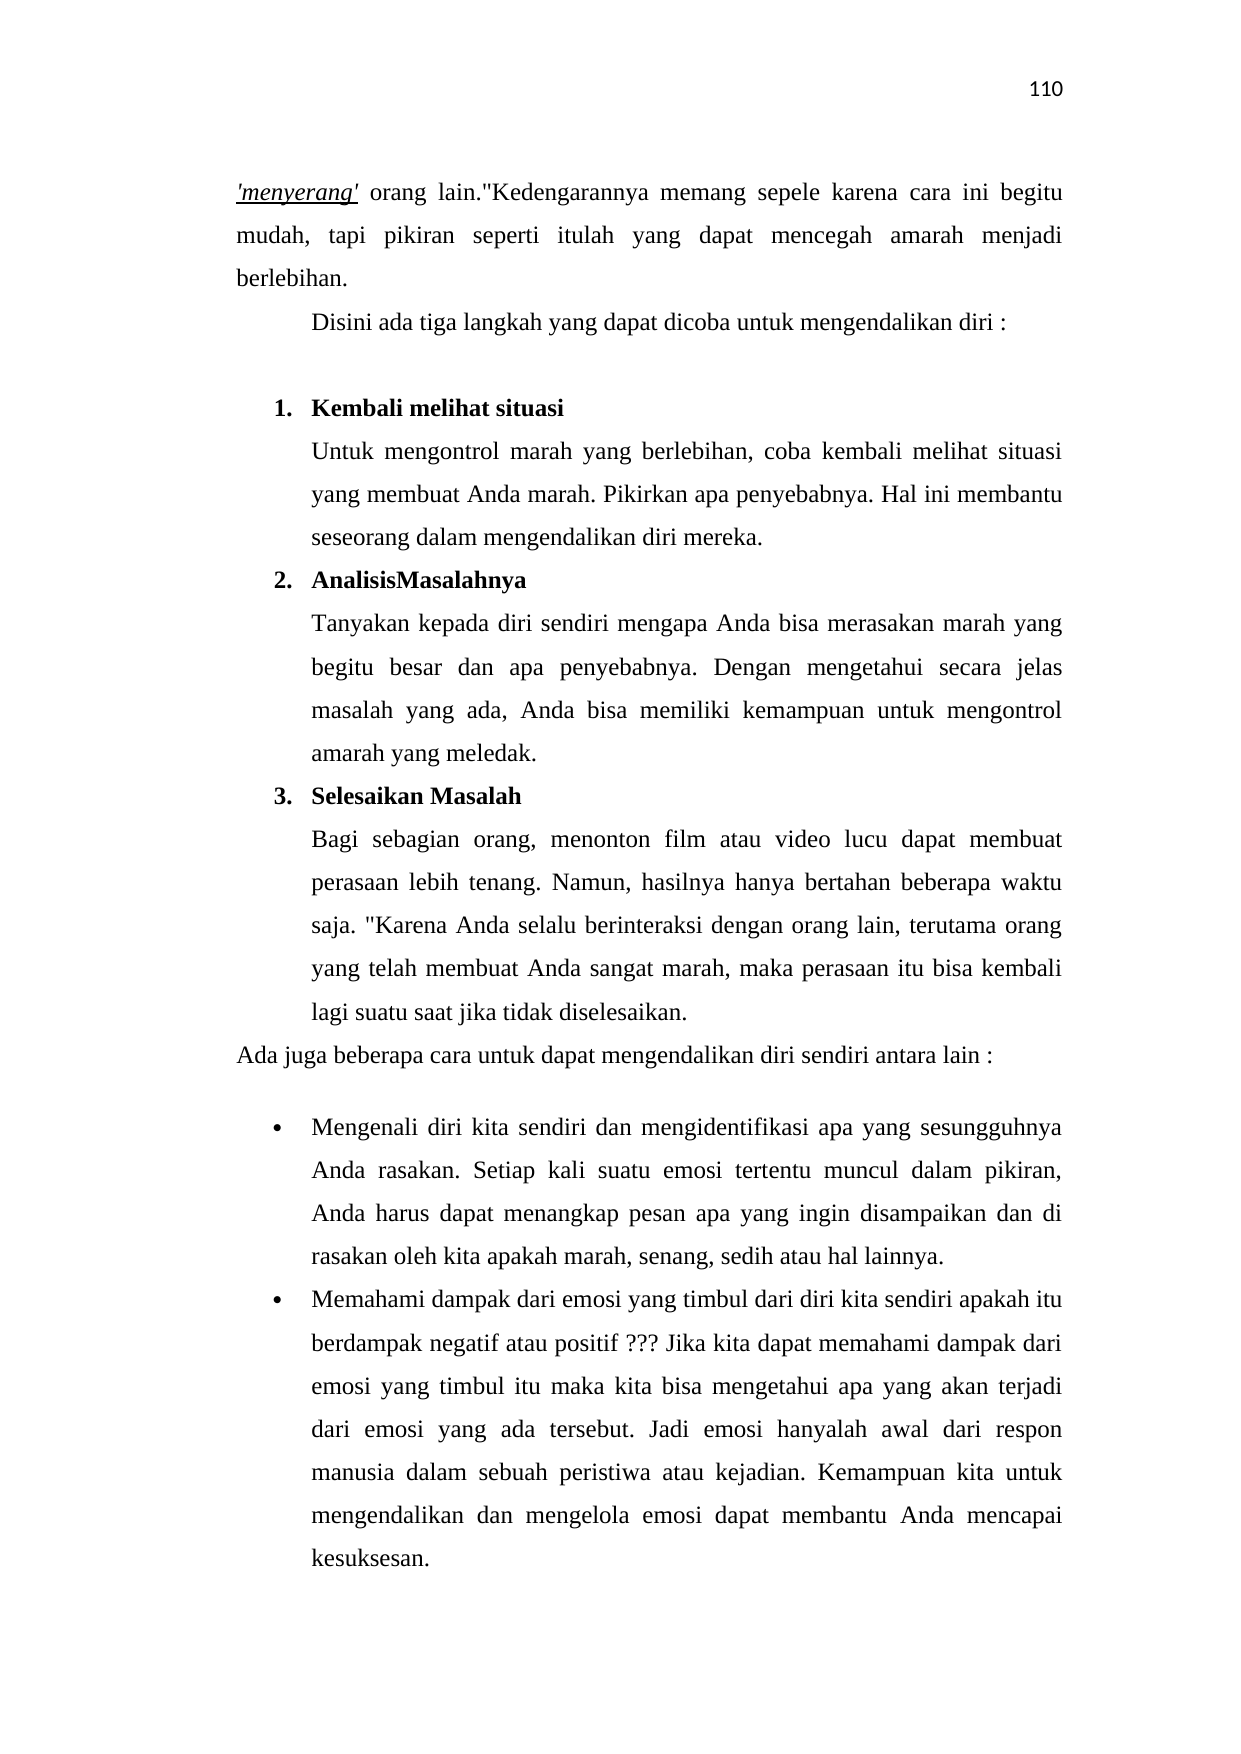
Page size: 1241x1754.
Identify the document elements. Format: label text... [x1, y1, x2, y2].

list Mengenali diri kita sendiri dan mengidentifikasi apa yang sesungguhnya Anda rasakan. Setiap kali suatu emosi tertentu muncul dalam pikiran, Anda harus dapat menangkap pesan apa yang ingin disampaikan dan di rasakan oleh kita apakah marah, senang, sedih atau hal lainnya. [274, 1112, 1063, 1270]
text Ada juga beberapa cara untuk dapat mengendalikan diri sendiri antara lain : [236, 1040, 1063, 1068]
list Bagi sebagian orang, menonton film atau video lucu dapat membuat perasaan lebih tenang. Namun, hasilnya hanya bertahan beberapa waktu saja. "Karena Anda selalu berinteraksi dengan orang lain, terutama orang yang telah membuat Anda sangat marah, maka perasaan itu bisa kembali lagi suatu saat jika tidak diselesaikan. [311, 824, 1063, 1025]
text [236, 177, 1063, 292]
list AnalisisMasalahnya [274, 565, 1063, 594]
list Tanyakan kepada diri sendiri mengapa Anda bisa merasakan marah yang begitu besar dan apa penyebabnya. Dengan mengetahui secara jelas masalah yang ada, Anda bisa memiliki kemampuan untuk mengontrol amarah yang meledak. [311, 608, 1063, 767]
text Disini ada tiga langkah yang dapat dicoba untuk mengendalikan diri : [236, 307, 1063, 335]
list Selesaikan Masalah [274, 781, 1063, 810]
list Kembali melihat situasi Untuk mengontrol marah yang berlebihan, coba kembali melihat situasi yang membuat Anda marah. Pikirkan apa penyebabnya. Hal ini membantu seseorang dalam mengendalikan diri mereka. [274, 393, 1063, 551]
list Memahami dampak dari emosi yang timbul dari diri kita sendiri apakah itu berdampak negatif atau positif ??? Jika kita dapat memahami dampak dari emosi yang timbul itu maka kita bisa mengetahui apa yang akan terjadi dari emosi yang ada tersebut. Jadi emosi hanyalah awal dari respon manusia dalam sebuah peristiwa atau kejadian. Kemampuan kita untuk mengendalikan dan mengelola emosi dapat membantu Anda mencapai kesuksesan. [274, 1284, 1063, 1572]
